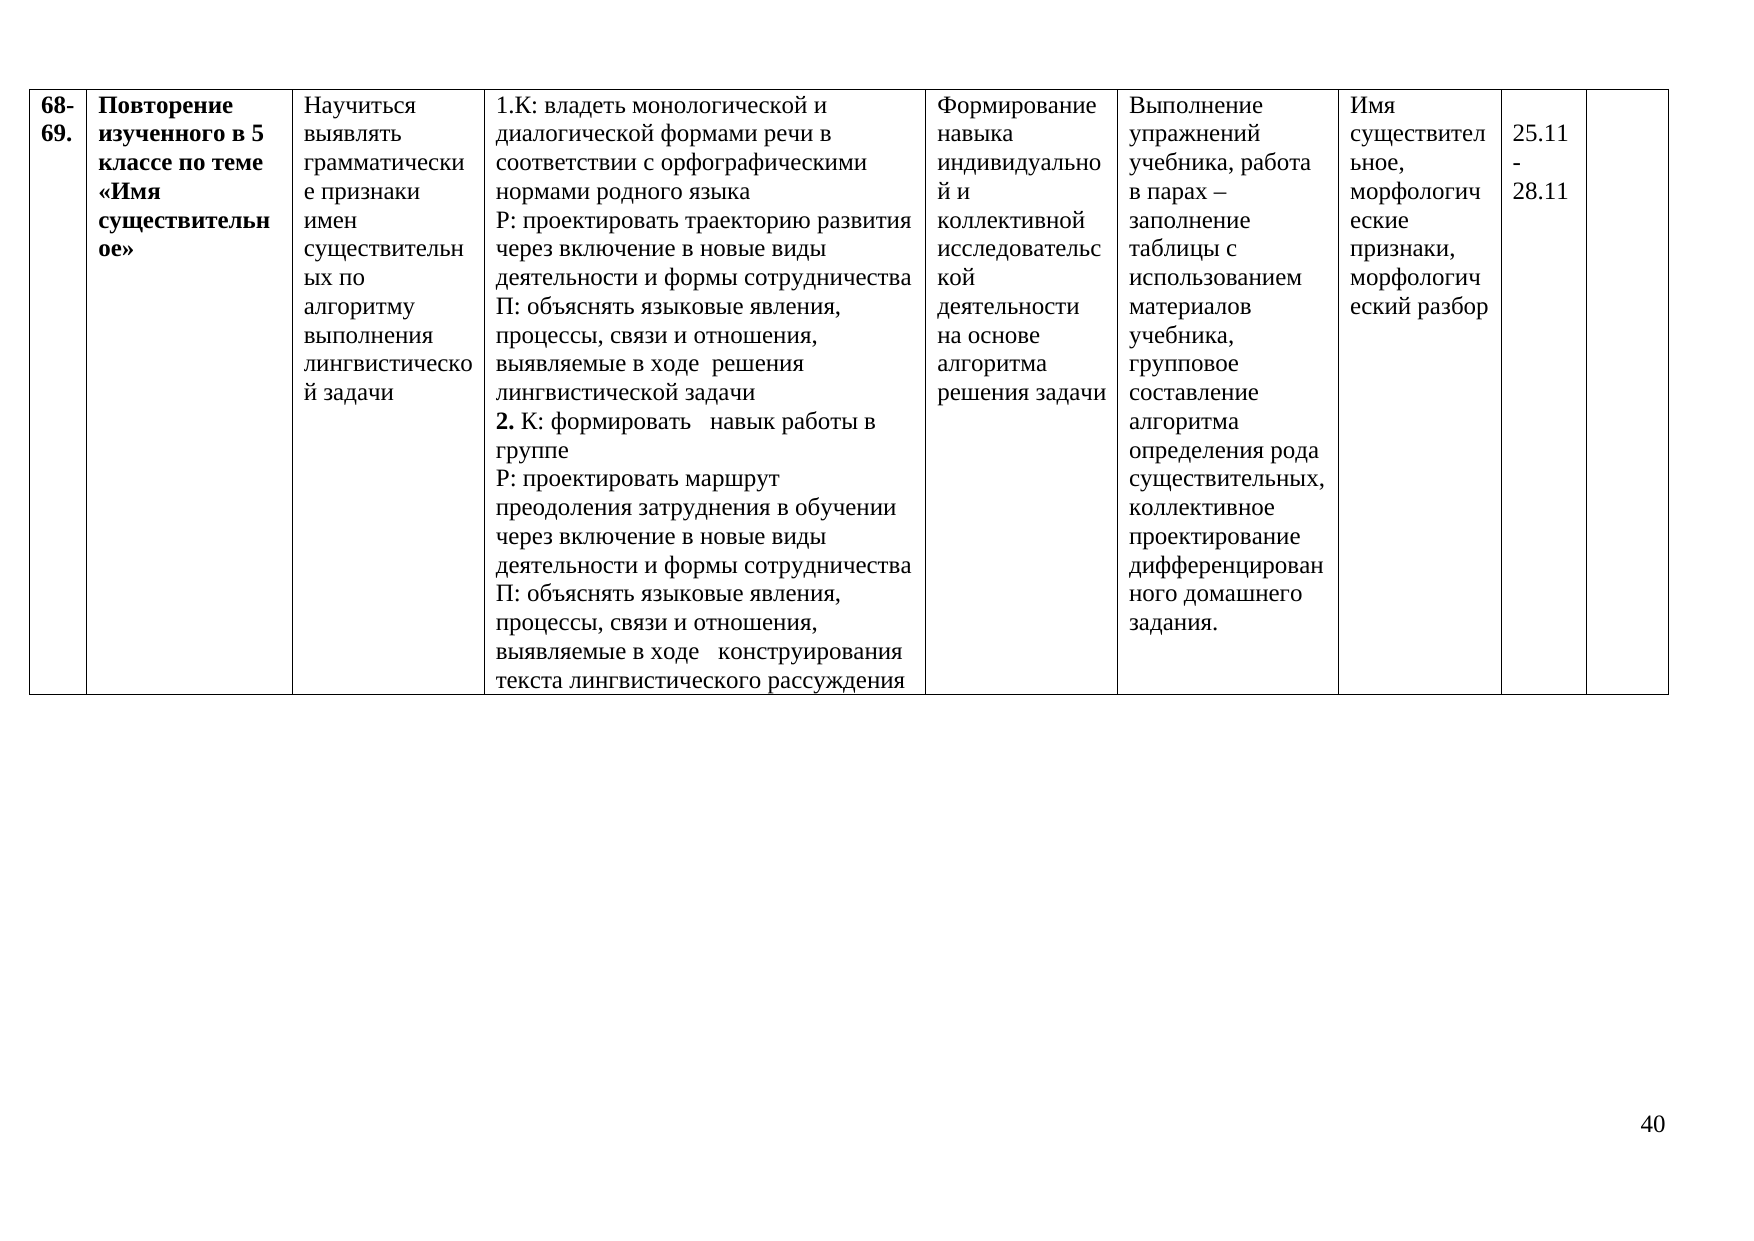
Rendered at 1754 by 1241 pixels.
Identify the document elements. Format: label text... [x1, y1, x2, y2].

table_cell Имя существительное, морфологические признаки, морфологический разбор [1339, 90, 1501, 693]
table_cell 68-69. [30, 90, 86, 693]
table_cell [1587, 90, 1668, 693]
table_cell Выполнение упражнений учебника, работа в парах – заполнение таблицы с использованием материалов учебника, групповое составление алгоритма определения рода существительных, коллективное проектирование дифференцированного домашнего задания. [1118, 90, 1338, 693]
table_cell Повторение изученного в 5 классе по теме «Имя существительное» [87, 90, 292, 693]
table_cell 25.11-28.11 [1502, 90, 1586, 693]
table_cell Формирование навыка индивидуальной и коллективной исследовательской деятельности на основе алгоритма решения задачи [926, 90, 1117, 693]
table_cell 1.К: владеть монологической и диалогической формами речи в соответствии с орфографическими нормами родного языка Р: проектировать траекторию развития через включение в новые виды деятельности и формы сотрудничества П: объяснять языковые явления, процессы, связи и отношения, выявляемые в ходе решения лингвистической задачи 2. К: формировать навык работы в группе Р: проектировать маршрут преодоления затруднения в обучении через включение в новые виды деятельности и формы сотрудничества П: объяснять языковые явления, процессы, связи и отношения, выявляемые в ходе конструирования текста лингвистического рассуждения [485, 90, 925, 693]
table_cell Научиться выявлять грамматические признаки имен существительных по алгоритму выполнения лингвистической задачи [293, 90, 484, 693]
